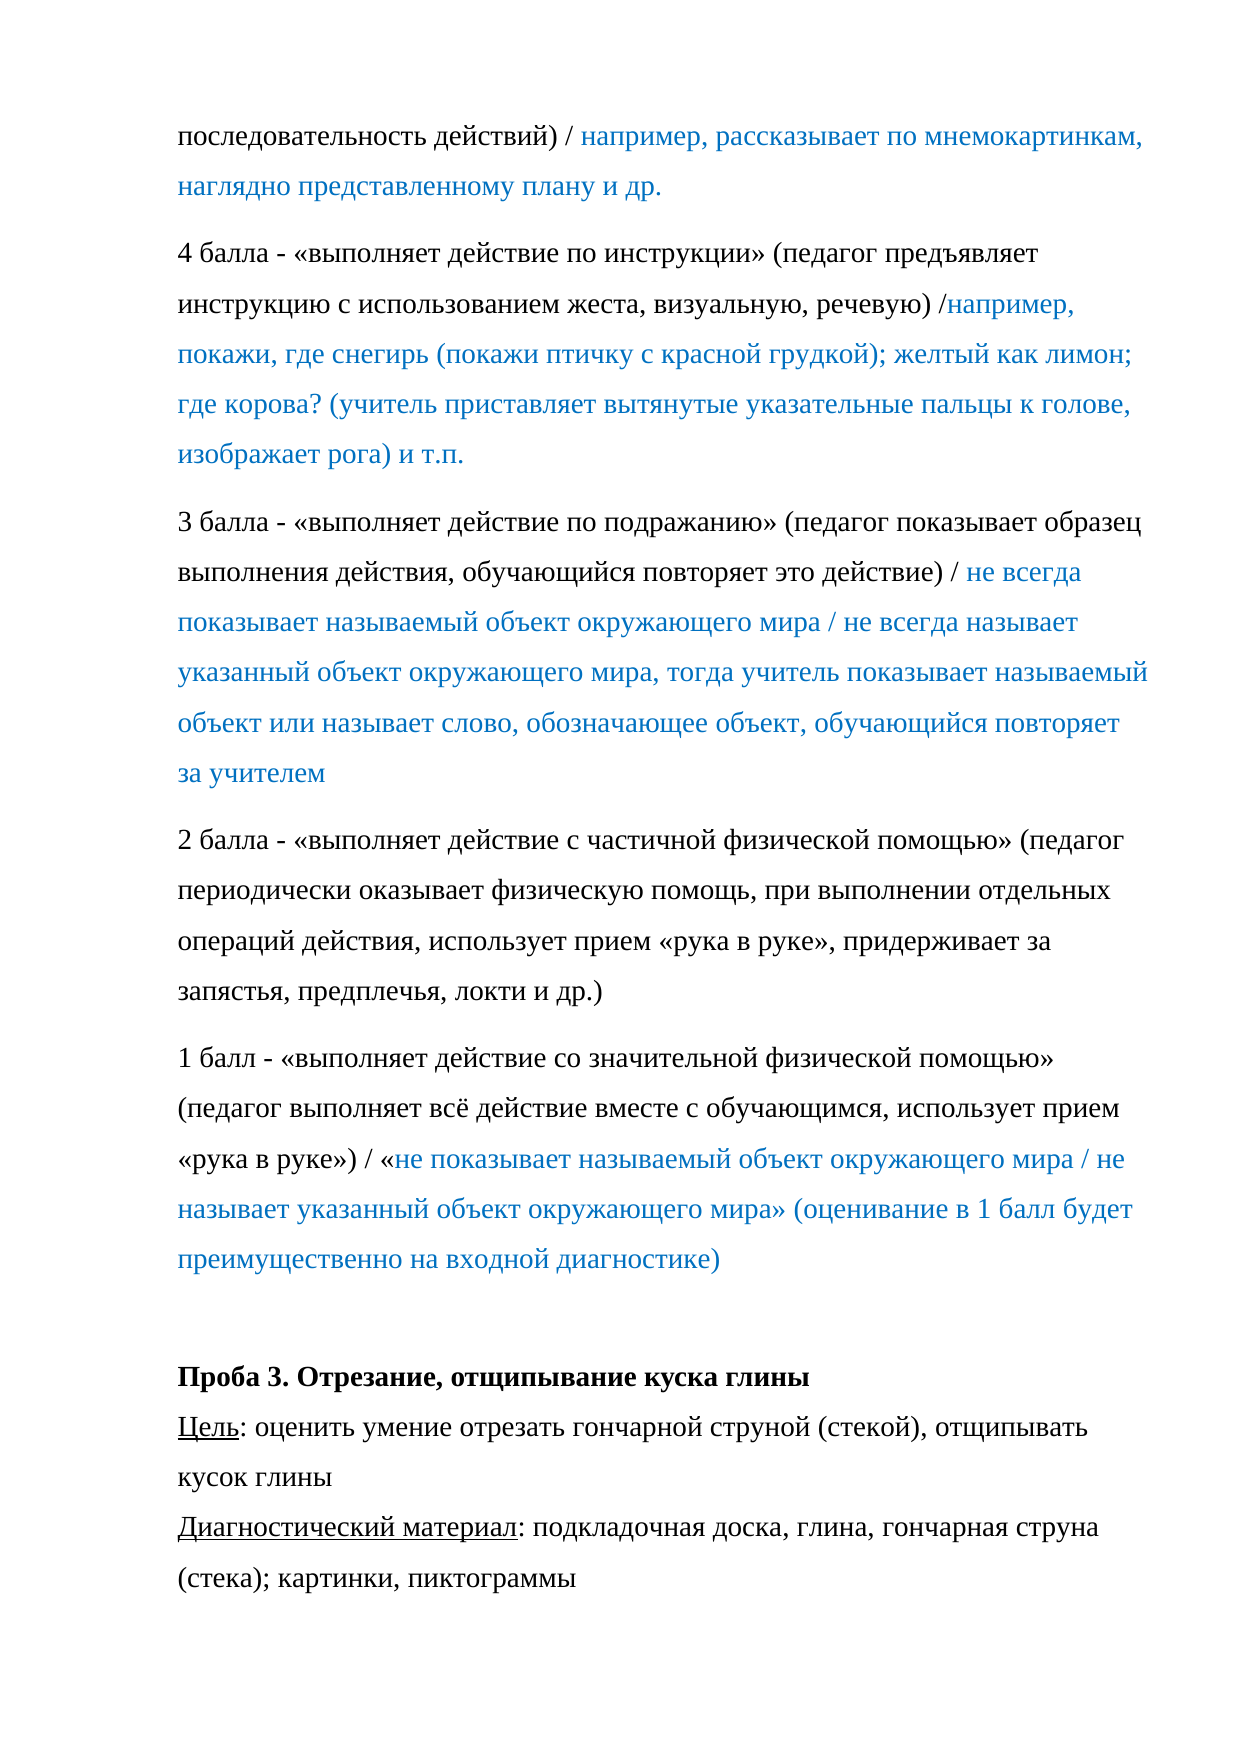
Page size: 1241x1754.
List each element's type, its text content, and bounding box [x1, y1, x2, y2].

text 2 балла - «выполняет действие с частичной физической помощью» (педагог периодически оказывает физическую помощь, при выполнении отдельных операций действия, использует прием «рука в руке», придерживает за запястья, предплечья, локти и др.) [177, 822, 1152, 1007]
text 1 балл - «выполняет действие со значительной физической помощью» (педагог выполняет всё действие вместе с обучающимся, использует прием «рука в руке») / «не показывает называемый объект окружающего мира / не называет указанный объект окружающего мира» (оценивание в 1 балл будет преимущественно на входной диагностике) [177, 1040, 1152, 1275]
text 3 балла - «выполняет действие по подражанию» (педагог показывает образец выполнения действия, обучающийся повторяет это действие) / не всегда показывает называемый объект окружающего мира / не всегда называет указанный объект окружающего мира, тогда учитель показывает называемый объект или называет слово, обозначающее объект, обучающийся повторяет за учителем [177, 504, 1152, 789]
text Диагностический материал: подкладочная доска, глина, гончарная струна (стека); картинки, пиктограммы [177, 1509, 1152, 1593]
text Проба 3. Отрезание, отщипывание куска глины [177, 1359, 1152, 1392]
text Цель: оценить умение отрезать гончарной струной (стекой), отщипывать кусок глины [177, 1409, 1152, 1493]
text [177, 118, 1152, 202]
text 4 балла - «выполняет действие по инструкции» (педагог предъявляет инструкцию с использованием жеста, визуальную, речевую) /например, покажи, где снегирь (покажи птичку с красной грудкой); желтый как лимон; где корова? (учитель приставляет вытянутые указательные пальцы к голове, изображает рога) и т.п. [177, 235, 1152, 470]
